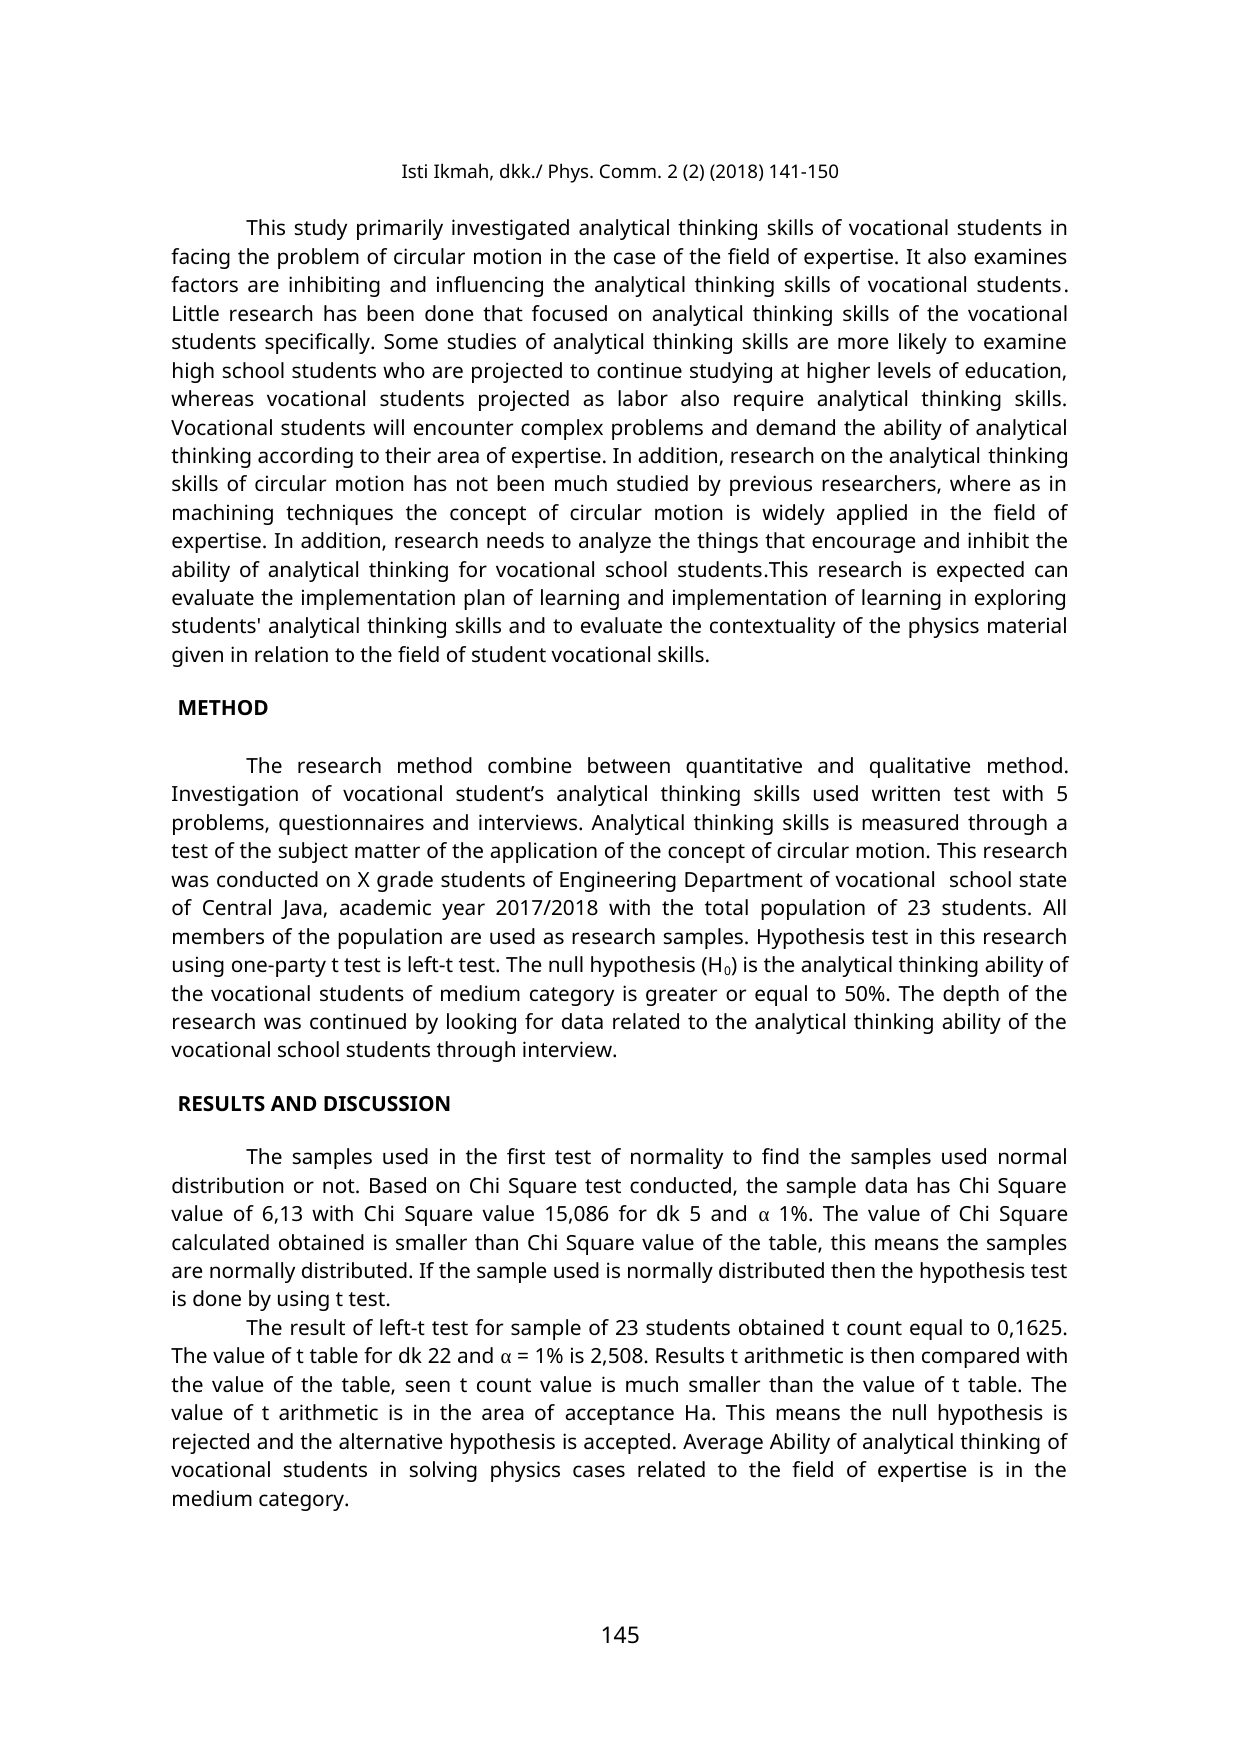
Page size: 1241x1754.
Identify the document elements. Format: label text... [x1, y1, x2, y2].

text The result of left-t test for sample of 23 students obtained t count equal to 0,1625. The value of t table for dk 22 and α = 1% is 2,508. Results t arithmetic is then compared with the value of the table, seen t count value is much smaller than the value of t table. The value of t arithmetic is in the area of ​​acceptance Ha. This means the null hypothesis is rejected and the alternative hypothesis is accepted. Average Ability of analytical thinking of vocational students in solving physics cases related to the field of expertise is in the medium category. [171, 1313, 1069, 1512]
text RESULTS AND DISCUSSION [171, 1089, 1069, 1117]
text METHOD [171, 693, 1069, 722]
text The research method combine between quantitative and qualitative method. Investigation of vocational student’s analytical thinking skills used written test with 5 problems, questionnaires and interviews. Analytical thinking skills is measured through a test of the subject matter of the application of the concept of circular motion. This research was conducted on X grade students of Engineering Department of vocational school state of Central Java, academic year 2017/2018 with the total population of 23 students. All members of the population are used as research samples. Hypothesis test in this research using one-party t test is left-t test. The null hypothesis (H0) is the analytical thinking ability of the vocational students of medium category is greater or equal to 50%. The depth of the research was continued by looking for data related to the analytical thinking ability of the vocational school students through interview. [171, 751, 1069, 1064]
text This study primarily investigated analytical thinking skills of vocational students in facing the problem of circular motion in the case of the field of expertise. It also examines factors are inhibiting and influencing the analytical thinking skills of vocational students. Little research has been done that focused on analytical thinking skills of the vocational students specifically. Some studies of analytical thinking skills are more likely to examine high school students who are projected to continue studying at higher levels of education, whereas vocational students projected as labor also require analytical thinking skills. Vocational students will encounter complex problems and demand the ability of analytical thinking according to their area of expertise. In addition, research on the analytical thinking skills of circular motion has not been much studied by previous researchers, where as in machining techniques the concept of circular motion is widely applied in the field of expertise. In addition, research needs to analyze the things that encourage and inhibit the ability of analytical thinking for vocational school students.This research is expected can evaluate the implementation plan of learning and implementation of learning in exploring students' analytical thinking skills and to evaluate the contextuality of the physics material given in relation to the field of student vocational skills. [171, 213, 1069, 668]
text The samples used in the first test of normality to find the samples used normal distribution or not. Based on Chi Square test conducted, the sample data has Chi Square value of 6,13 with Chi Square value 15,086 for dk 5 and α 1%. The value of Chi Square calculated obtained is smaller than Chi Square value of the table, this means the samples are normally distributed. If the sample used is normally distributed then the hypothesis test is done by using t test. [171, 1142, 1069, 1313]
